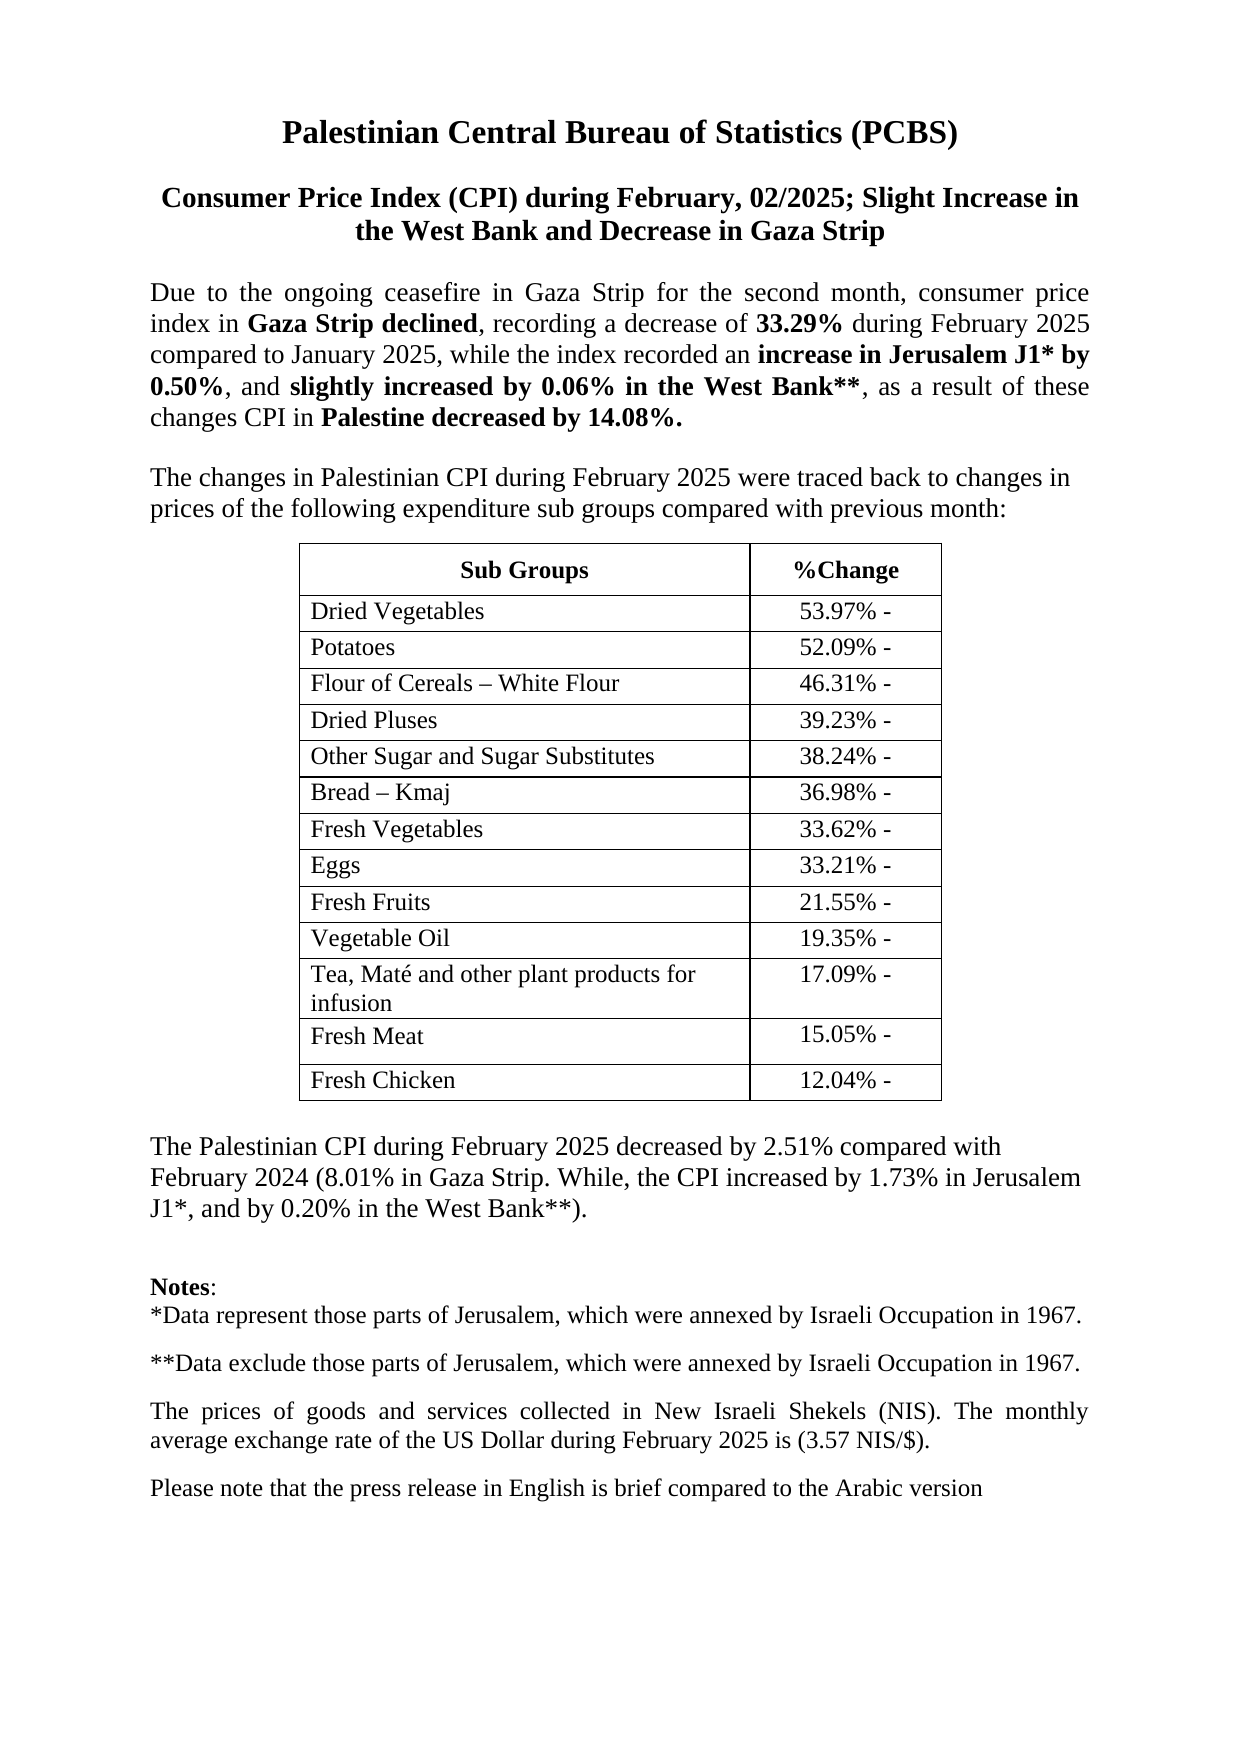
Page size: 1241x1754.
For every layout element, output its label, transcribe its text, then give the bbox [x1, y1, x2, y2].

table_cell Fresh Chicken [300, 1065, 749, 1100]
table_cell Fresh Fruits [300, 887, 749, 922]
text Notes: [150, 1272, 1090, 1300]
table_cell - 46.31% [751, 669, 941, 704]
table_cell Fresh Meat [300, 1019, 749, 1064]
table_cell Eggs [300, 850, 749, 886]
table_cell - 39.23% [751, 705, 941, 740]
table_header Sub Groups [300, 544, 749, 595]
table_cell - 12.04% [751, 1065, 941, 1100]
table_cell Tea, Maté and other plant products for infusion [300, 959, 749, 1018]
table_cell Other Sugar and Sugar Substitutes [300, 741, 749, 776]
text Palestinian Central Bureau of Statistics (PCBS) [150, 112, 1090, 151]
table_cell Fresh Vegetables [300, 814, 749, 849]
table_header %Change [751, 544, 941, 595]
table_cell Flour of Cereals – White Flour [300, 669, 749, 704]
table_cell Bread – Kmaj [300, 778, 749, 813]
table_cell - 21.55% [751, 887, 941, 922]
list Please note that the press release in English is brief compared to the Arabic version [150, 1473, 1090, 1502]
table_cell - 36.98% [751, 778, 941, 813]
table_cell - 15.05% [751, 1019, 941, 1064]
table_cell Dried Vegetables [300, 596, 749, 631]
text The prices of goods and services collected in New Israeli Shekels (NIS). The monthly average exchange rate of the US Dollar during February 2025 is (3.57 NIS/$). [150, 1396, 1090, 1454]
table_cell - 33.21% [751, 850, 941, 886]
table_cell - 33.62% [751, 814, 941, 849]
table_cell Potatoes [300, 632, 749, 667]
text Consumer Price Index (CPI) during February, 02/2025; Slight Increase in the West Bank and Decrease in Gaza Strip [150, 180, 1090, 247]
table_cell - 17.09% [751, 959, 941, 1018]
table_cell Dried Pluses [300, 705, 749, 740]
text Due to the ongoing ceasefire in Gaza Strip for the second month, consumer price index in Gaza Strip declined, recording a decrease of 33.29% during February 2025 compared to January 2025, while the index recorded an increase in Jerusalem J1* by 0.50%, and slightly increased by 0.06% in the West Bank**, as a result of these changes CPI in Palestine decreased by 14.08%. [150, 276, 1090, 432]
table_cell - 52.09% [751, 632, 941, 667]
text The changes in Palestinian CPI during February 2025 were traced back to changes in prices of the following expenditure sub groups compared with previous month: [150, 461, 1090, 523]
table_cell - 38.24% [751, 741, 941, 776]
table_cell - 19.35% [751, 923, 941, 958]
text The Palestinian CPI during February 2025 decreased by 2.51% compared with February 2024 (8.01% in Gaza Strip. While, the CPI increased by 1.73% in Jerusalem J1*, and by 0.20% in the West Bank**). [150, 1130, 1090, 1223]
table_cell - 53.97% [751, 596, 941, 631]
text *Data represent those parts of Jerusalem, which were annexed by Israeli Occupation in 1967. [150, 1300, 1090, 1329]
text **Data exclude those parts of Jerusalem, which were annexed by Israeli Occupation in 1967. [150, 1348, 1090, 1377]
table_cell Vegetable Oil [300, 923, 749, 958]
